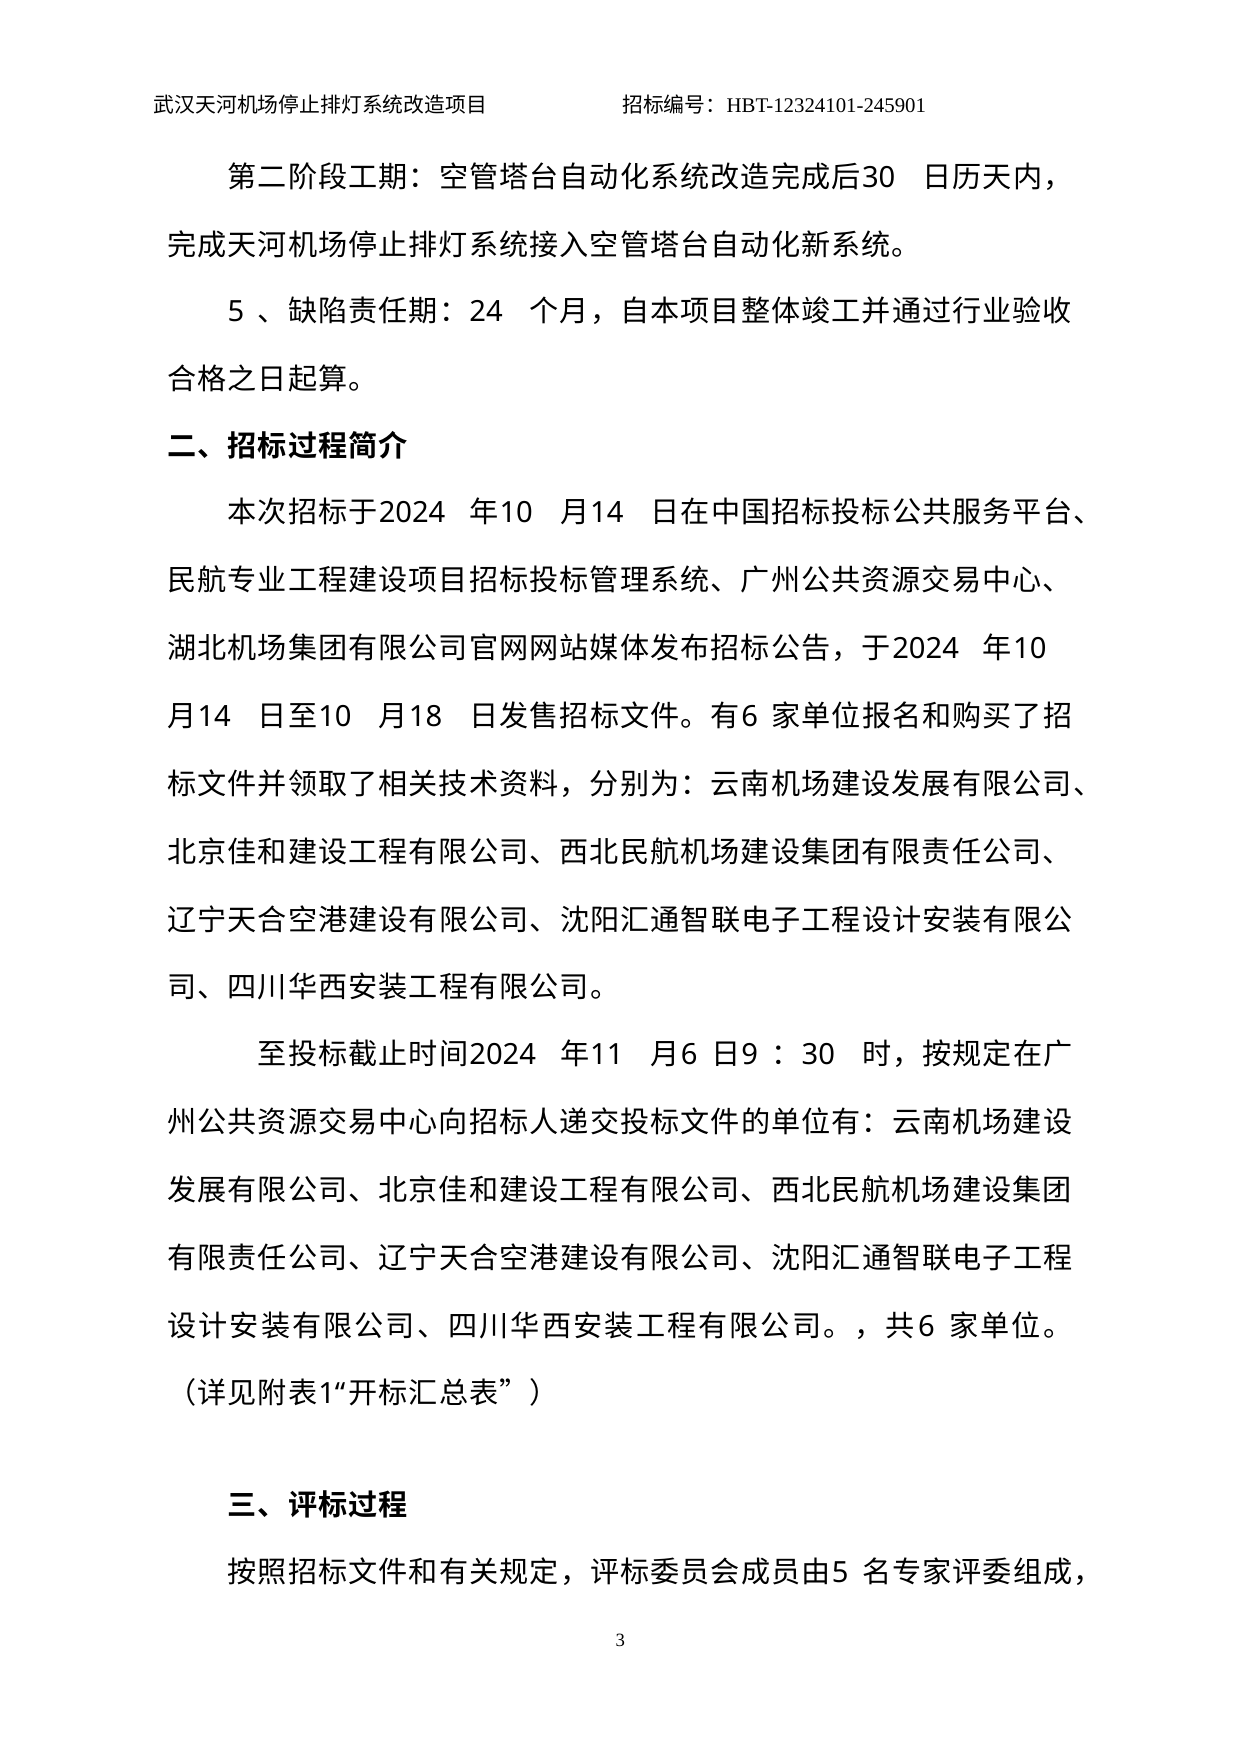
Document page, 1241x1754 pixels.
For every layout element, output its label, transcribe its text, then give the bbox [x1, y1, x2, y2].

text 至投标截止时间2024年11月6日9：30时，按规定在广州公共资源交易中心向招标人递交投标文件的单位有：云南机场建设发展有限公司、北京佳和建设工程有限公司、西北民航机场建设集团有限责任公司、辽宁天合空港建设有限公司、沈阳汇通智联电子工程设计安装有限公司、四川华西安装工程有限公司。，共6家单位。（详见附表1“开标汇总表”） [167, 1029, 1073, 1414]
text 5、缺陷责任期：24个月，自本项目整体竣工并通过行业验收合格之日起算。 [167, 286, 1073, 399]
text 本次招标于2024年10月14日在中国招标投标公共服务平台、民航专业工程建设项目招标投标管理系统、广州公共资源交易中心、湖北机场集团有限公司官网网站媒体发布招标公告，于2024年10月14日至10月18日发售招标文件。有6家单位报名和购买了招标文件并领取了相关技术资料，分别为：云南机场建设发展有限公司、北京佳和建设工程有限公司、西北民航机场建设集团有限责任公司、辽宁天合空港建设有限公司、沈阳汇通智联电子工程设计安装有限公司、四川华西安装工程有限公司。 [167, 487, 1073, 1008]
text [167, 1547, 1073, 1592]
text 第二阶段工期：空管塔台自动化系统改造完成后30日历天内，完成天河机场停止排灯系统接入空管塔台自动化新系统。 [167, 152, 1073, 265]
text 三、评标过程 [167, 1480, 1073, 1526]
text 二、招标过程简介 [167, 421, 1073, 466]
